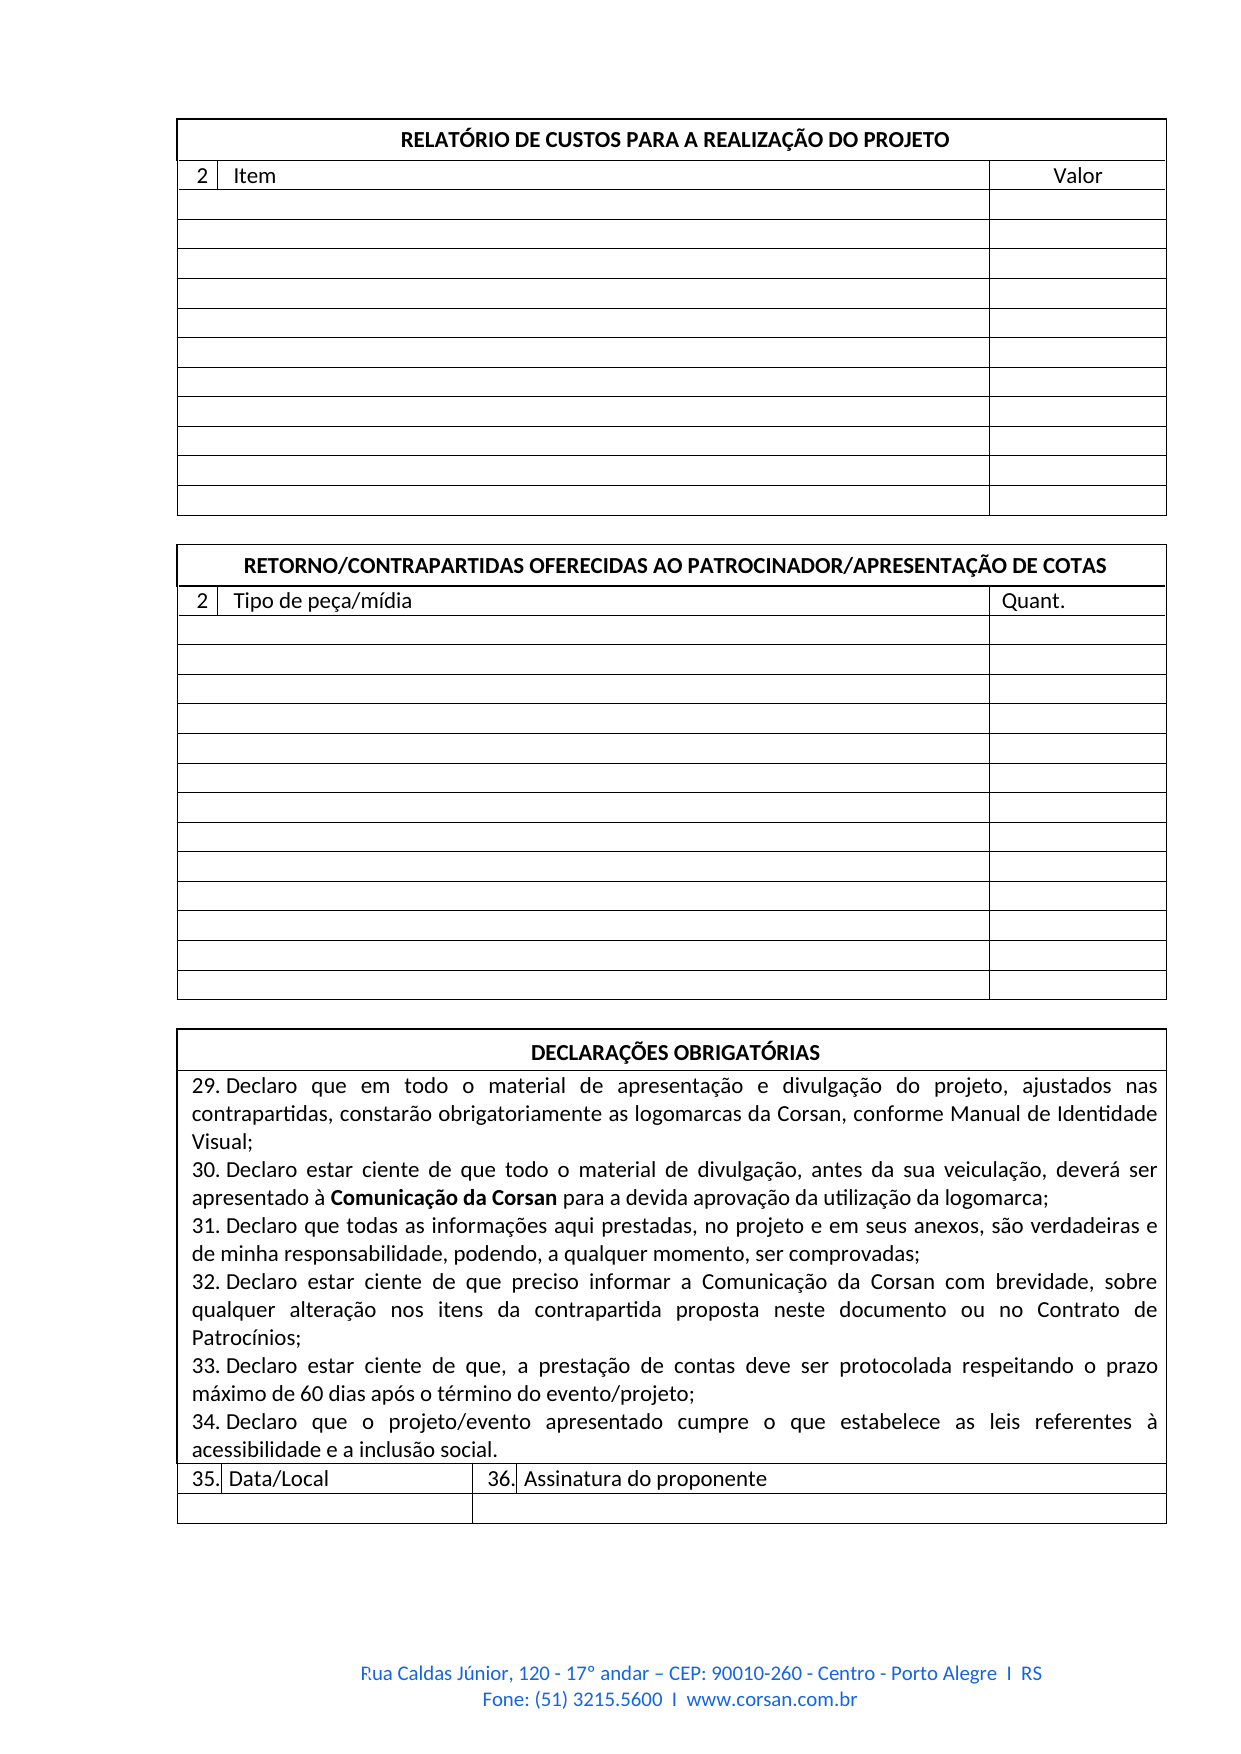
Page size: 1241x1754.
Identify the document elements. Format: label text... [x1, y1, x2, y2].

table_cell [990, 764, 1166, 792]
table_cell [178, 971, 989, 999]
table_cell [178, 941, 989, 969]
table_cell [178, 427, 989, 455]
table_cell [990, 852, 1166, 881]
table_cell [990, 309, 1166, 337]
table_cell [473, 1464, 516, 1493]
table_cell [990, 675, 1166, 703]
table_cell [990, 882, 1166, 910]
table_cell [990, 734, 1166, 762]
table_cell [178, 793, 989, 822]
table_cell [990, 249, 1166, 278]
table_cell [178, 911, 989, 940]
table_cell [473, 1494, 1166, 1522]
table_cell [178, 882, 989, 910]
table_cell [990, 823, 1166, 851]
table_cell [178, 486, 989, 514]
table_cell 28. [178, 586, 217, 614]
table_cell [178, 456, 989, 485]
table_cell 27. [178, 161, 217, 189]
table_cell [990, 911, 1166, 940]
table_cell [178, 704, 989, 733]
table_cell [990, 793, 1166, 822]
table_cell [990, 645, 1166, 674]
table_cell [178, 764, 989, 792]
table_cell [990, 338, 1166, 367]
table_cell [990, 279, 1166, 307]
table_cell [990, 971, 1166, 999]
table_cell [178, 645, 989, 674]
table_cell Quant. produzida [990, 585, 1166, 614]
table_cell Assinatura do proponente Assinatura do Proponente [517, 1464, 1166, 1493]
table_cell [990, 704, 1166, 733]
table_cell [178, 852, 989, 881]
table_cell [178, 675, 989, 703]
table_cell [178, 279, 989, 307]
table_cell [178, 1464, 221, 1493]
table_cell [178, 734, 989, 762]
table_cell [178, 249, 989, 278]
table_header RELATÓRIO DE CUSTOS PARA A REALIZAÇÃO DO PROJETO [178, 120, 1166, 159]
table_cell Declaro que em todo o material de apresentação e divulgação do projeto, ajustados nas contrapartidas, constarão obrigatoriamente as logomarcas da Corsan, conforme Manual de Identidade Visual; Declaro estar ciente de que todo o material de divulgação, antes da sua veiculação, deverá ser apresentado à Comunicação da Corsan para a devida aprovação da utilização da logomarca; Declaro que todas as informações aqui prestadas, no projeto e em seus anexos, são verdadeiras e de minha responsabilidade, podendo, a qualquer momento, ser comprovadas; Declaro estar ciente de que preciso informar a Comunicação da Corsan com brevidade, sobre qualquer alteração nos itens da contrapartida proposta neste documento ou no Contrato de Patrocínios; Declaro estar ciente de que, a prestação de contas deve ser protocolada respeitando o prazo máximo de 60 dias após o término do evento/projeto; Declaro que o projeto/evento apresentado cumpre o que estabelece as leis referentes à acessibilidade e a inclusão social. [178, 1071, 1166, 1463]
table_header DECLARAÇÕES OBRIGATÓRIAS [178, 1030, 1166, 1069]
table_cell [178, 220, 989, 248]
table_cell [990, 368, 1166, 396]
table_cell Data/Local [222, 1464, 472, 1493]
table_cell [178, 823, 989, 851]
table_cell Item [218, 161, 989, 189]
table_cell [990, 427, 1166, 455]
table_cell [178, 616, 989, 644]
table_cell [990, 220, 1166, 248]
table_cell [990, 941, 1166, 969]
table_cell Valor [990, 160, 1166, 189]
table_cell [178, 338, 989, 367]
table_cell [990, 397, 1166, 426]
table_cell [178, 190, 989, 219]
table_cell [178, 1494, 472, 1522]
table_cell [990, 456, 1166, 485]
table_cell [178, 309, 989, 337]
table_cell Tipo de peça/mídia [218, 587, 989, 614]
table_cell [178, 397, 989, 426]
table_header RETORNO/CONTRAPARTIDAS OFERECIDAS AO PATROCINADOR/APRESENTAÇÃO DE COTAS [178, 545, 1166, 585]
table_cell [990, 486, 1166, 514]
table_cell [990, 615, 1166, 644]
table_cell [178, 368, 989, 396]
table_cell [990, 189, 1166, 219]
